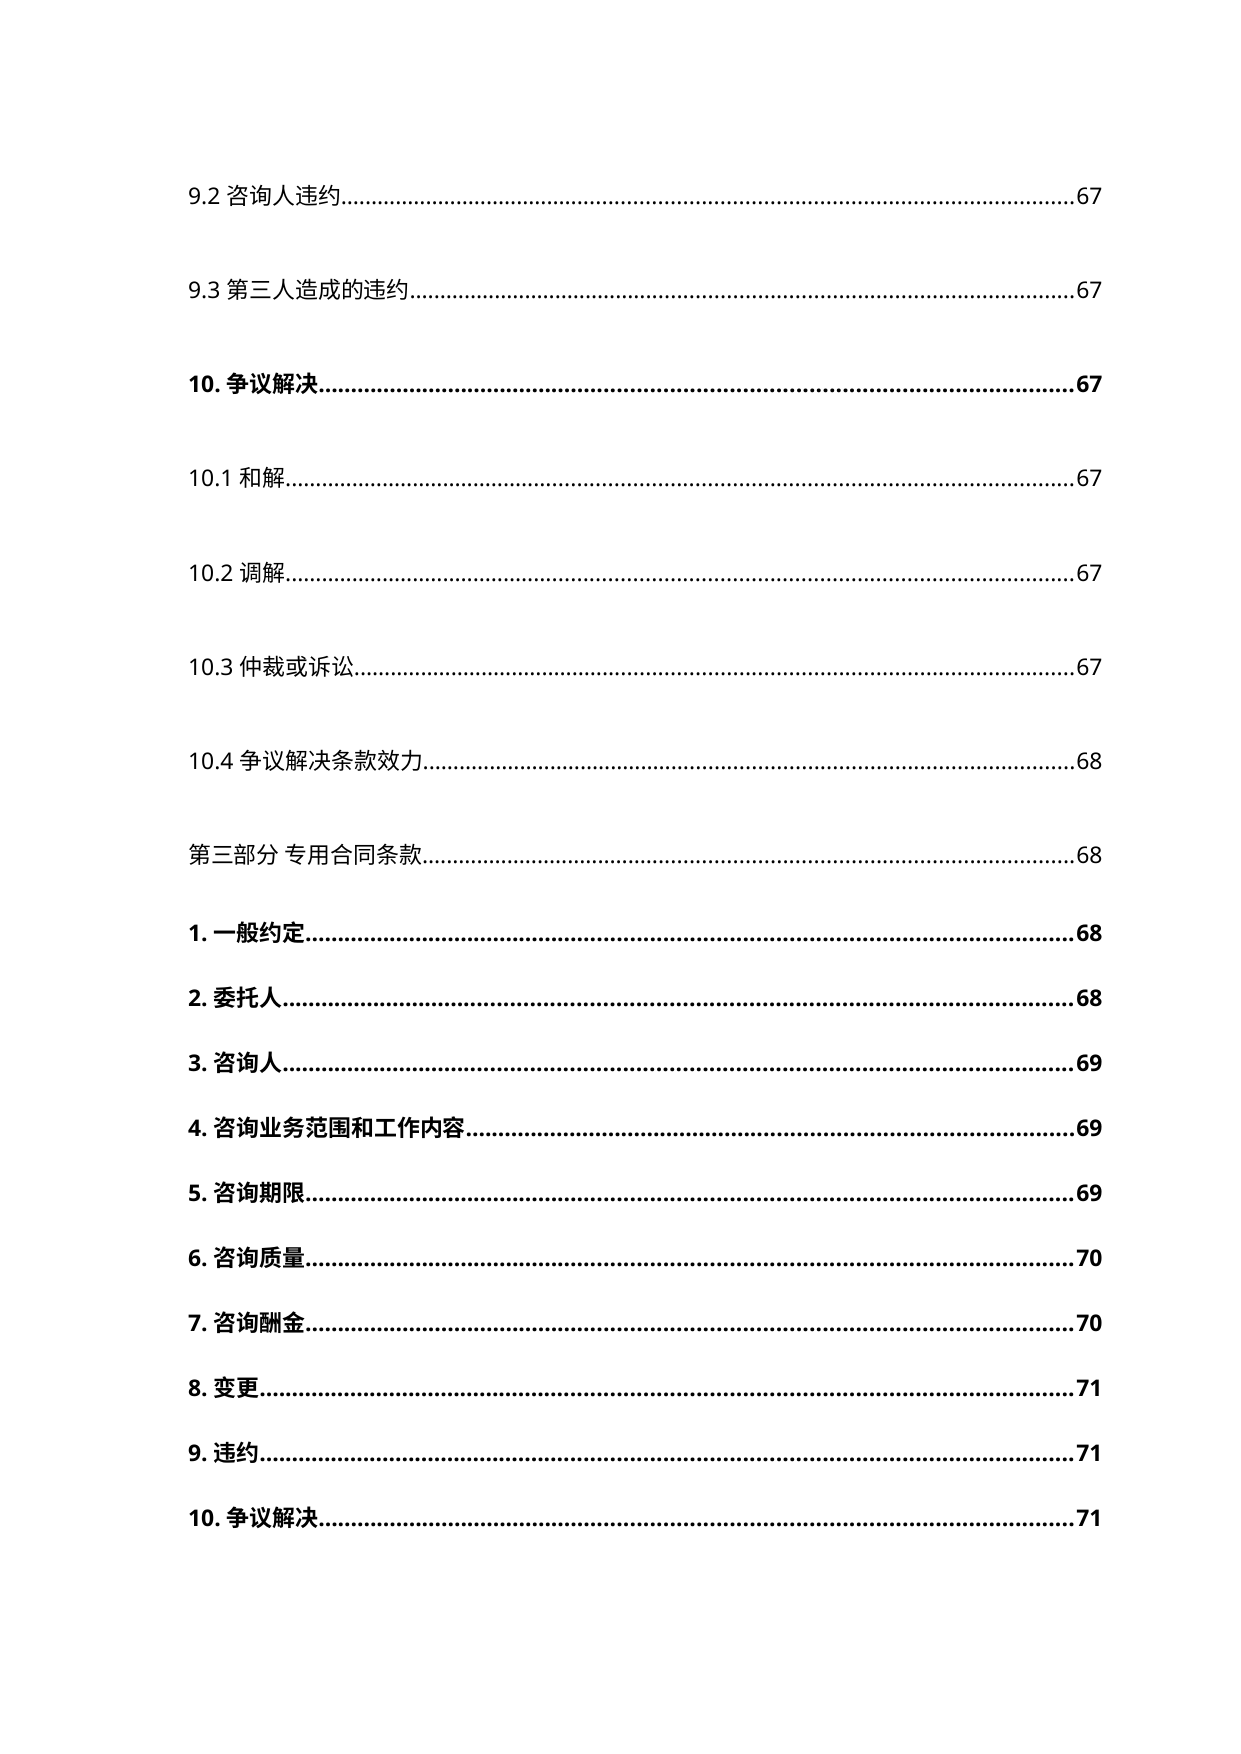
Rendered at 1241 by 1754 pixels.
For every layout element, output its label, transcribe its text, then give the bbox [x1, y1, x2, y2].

text 10.4 争议解决条款效力 68 [188, 727, 1052, 792]
text 第三部分 专用合同条款 68 [188, 821, 1052, 886]
text 10.3 仲裁或诉讼 67 [188, 633, 1052, 698]
text 9.3 第三人造成的违约 67 [188, 256, 1052, 321]
text 10. 争议解决 71 [188, 1484, 1052, 1549]
text 9.2 咨询人违约 67 [188, 162, 1052, 227]
text 4. 咨询业务范围和工作内容 69 [188, 1094, 1052, 1159]
text 7. 咨询酬金 70 [188, 1289, 1052, 1354]
text 9. 违约 71 [188, 1419, 1052, 1484]
text 10. 争议解决 67 [188, 350, 1052, 415]
text 1. 一般约定 68 [188, 899, 1052, 964]
text 3. 咨询人 69 [188, 1029, 1052, 1094]
text 10.2 调解 67 [188, 539, 1052, 604]
text 8. 变更 71 [188, 1354, 1052, 1419]
text 2. 委托人 68 [188, 964, 1052, 1029]
text 6. 咨询质量 70 [188, 1224, 1052, 1289]
text 5. 咨询期限 69 [188, 1159, 1052, 1224]
text 10.1 和解 67 [188, 444, 1052, 509]
